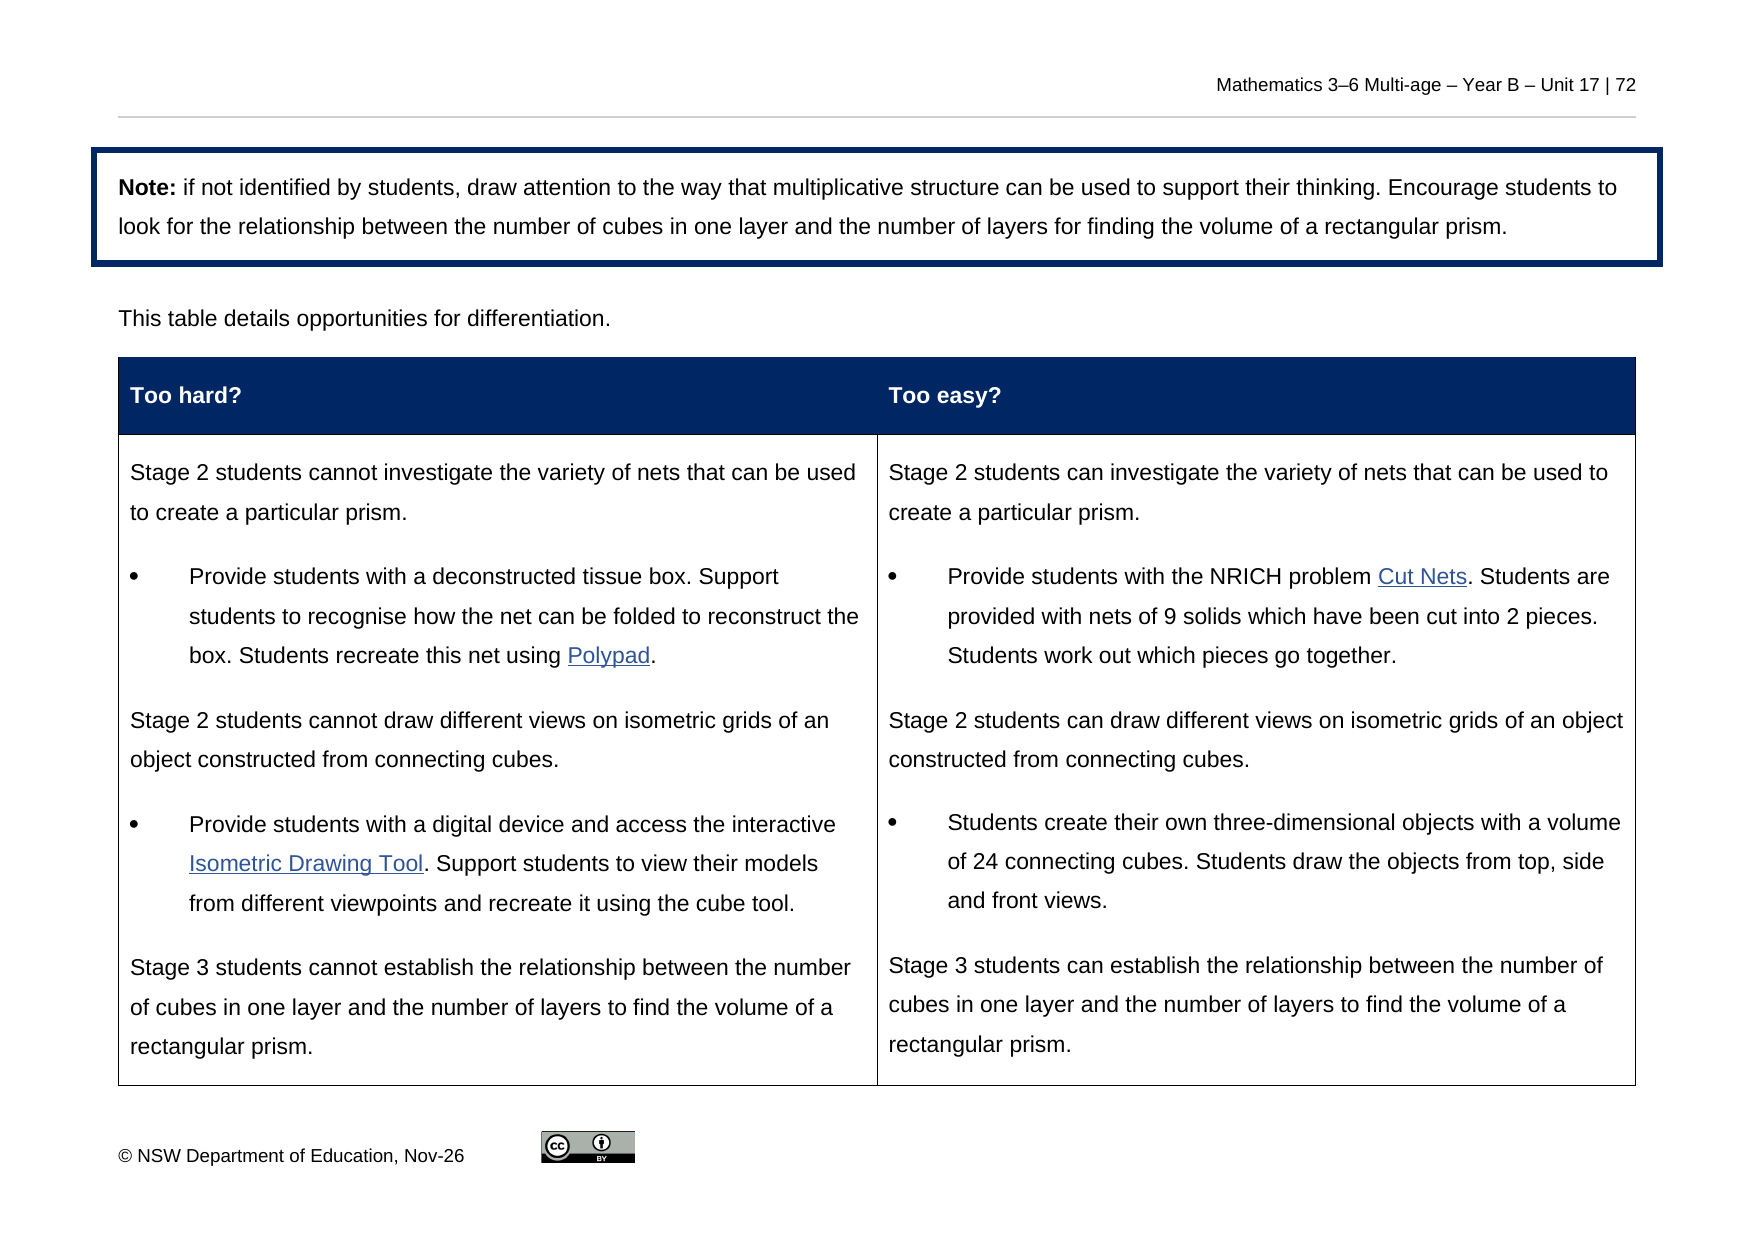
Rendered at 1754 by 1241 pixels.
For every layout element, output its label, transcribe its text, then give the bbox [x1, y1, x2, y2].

list This table details opportunities for differentiation. [118, 305, 1636, 331]
picture [541, 1131, 635, 1163]
text Note: if not identified by students, draw attention to the way that multiplicative structure can be used to support their thinking. Encourage students to look for the relationship between the number of cubes in one layer and the number of layers for finding the volume of a rectangular prism. [97, 153, 1657, 260]
table_header Too easy? [877, 357, 1635, 434]
table_header Too hard? [119, 357, 877, 434]
